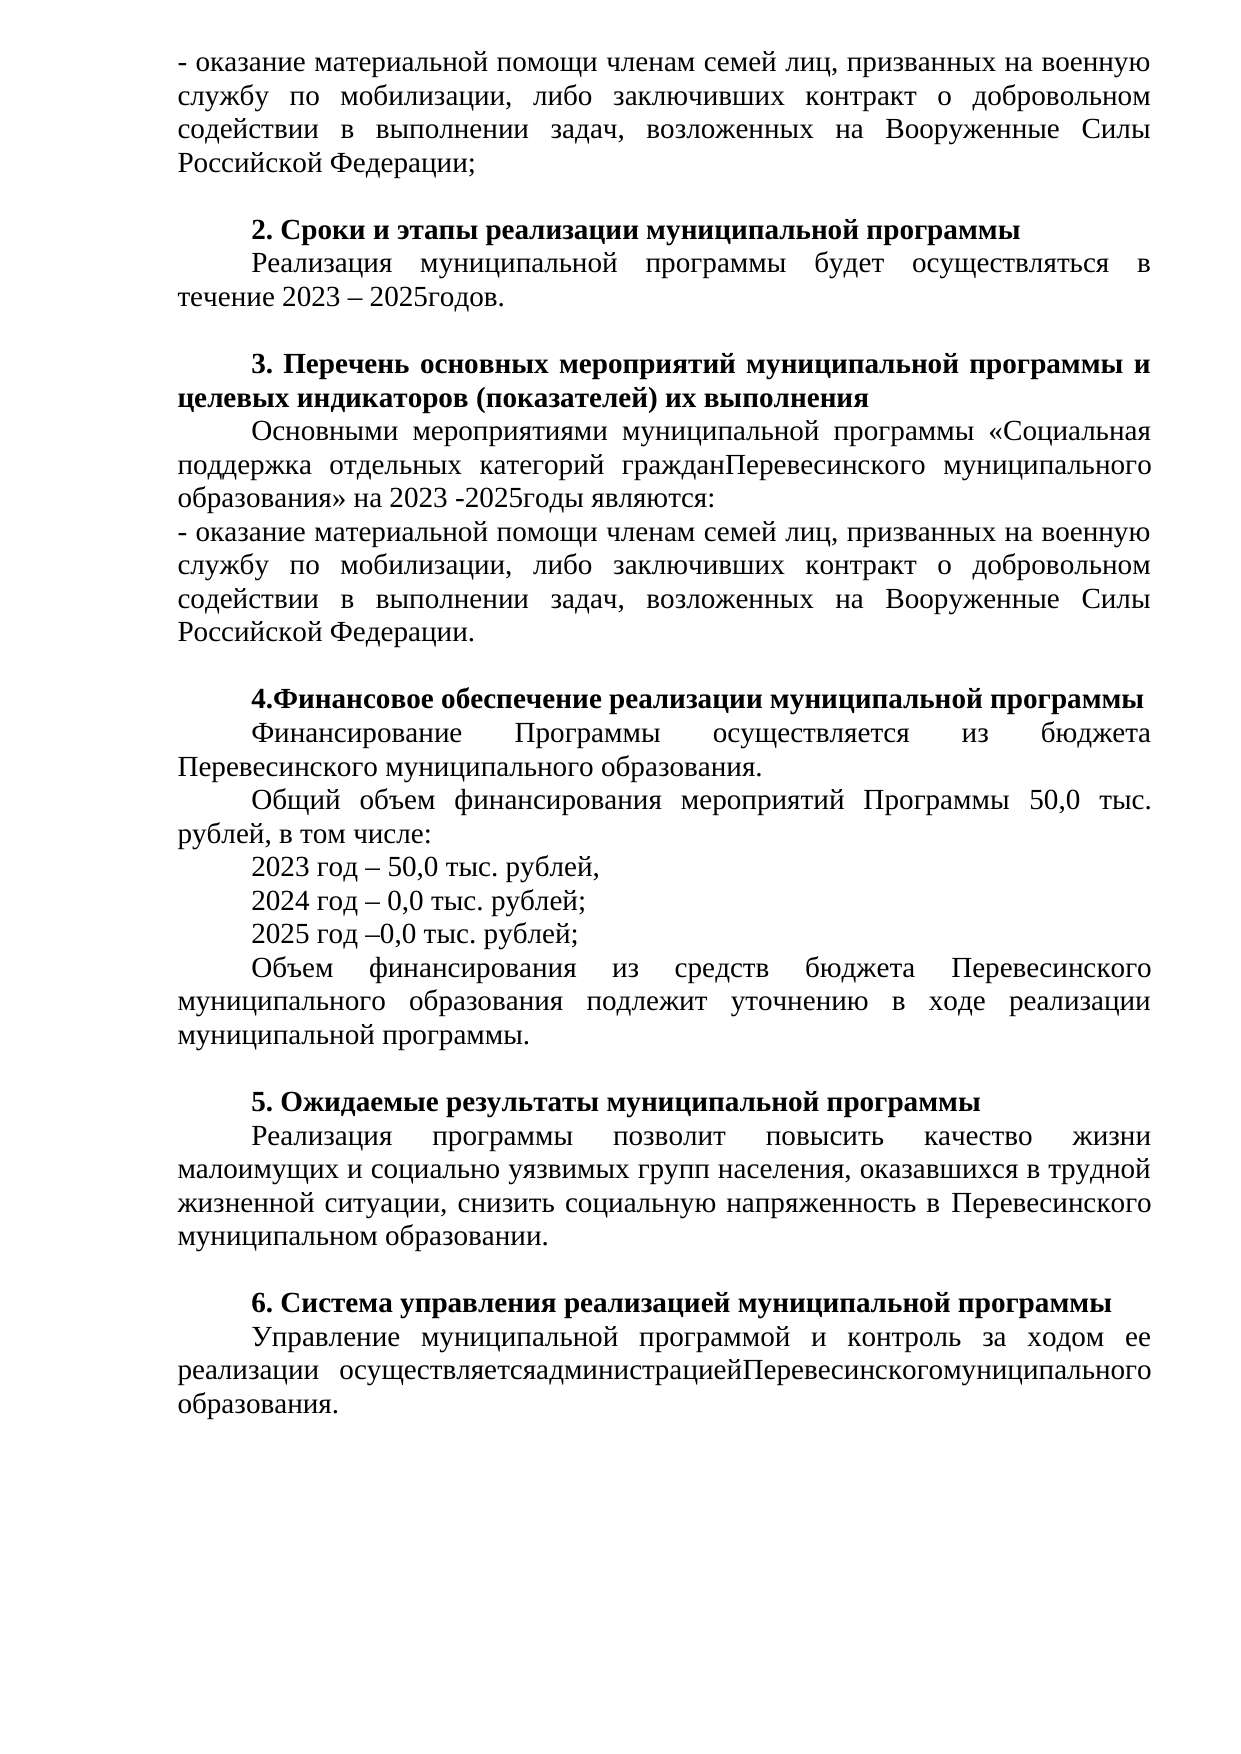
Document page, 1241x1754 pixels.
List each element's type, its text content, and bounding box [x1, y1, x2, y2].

text Финансирование Программы осуществляется из бюджета Перевесинского муниципального образования. [177, 715, 1152, 782]
text - оказание материальной помощи членам семей лиц, призванных на военную службу по мобилизации, либо заключивших контракт о добровольном содействии в выполнении задач, возложенных на Вооруженные Силы Российской Федерации; [177, 44, 1152, 178]
text - оказание материальной помощи членам семей лиц, призванных на военную службу по мобилизации, либо заключивших контракт о добровольном содействии в выполнении задач, возложенных на Вооруженные Силы Российской Федерации. [177, 514, 1152, 648]
text 3. Перечень основных мероприятий муниципальной программы и целевых индикаторов (показателей) их выполнения [177, 346, 1152, 413]
text 6. Система управления реализацией муниципальной программы [177, 1285, 1152, 1319]
text 2. Сроки и этапы реализации муниципальной программы [177, 212, 1152, 246]
text 5. Ожидаемые результаты муниципальной программы [177, 1084, 1152, 1118]
text 2025 год –0,0 тыс. рублей; [177, 916, 1152, 950]
text Общий объем финансирования мероприятий Программы 50,0 тыс. рублей, в том числе: [177, 782, 1152, 849]
text 2023 год – 50,0 тыс. рублей, [177, 849, 1152, 883]
text Реализация муниципальной программы будет осуществляться в течение 2023 – 2025годов. [177, 246, 1152, 313]
text Управление муниципальной программой и контроль за ходом ее реализации осуществляетсяадминистрациейПеревесинскогомуниципального образования. [177, 1319, 1152, 1419]
text Реализация программы позволит повысить качество жизни малоимущих и социально уязвимых групп населения, оказавшихся в трудной жизненной ситуации, снизить социальную напряженность в Перевесинского муниципальном образовании. [177, 1118, 1152, 1252]
text Объем финансирования из средств бюджета Перевесинского муниципального образования подлежит уточнению в ходе реализации муниципальной программы. [177, 950, 1152, 1051]
text 2024 год – 0,0 тыс. рублей; [177, 883, 1152, 916]
text 4.Финансовое обеспечение реализации муниципальной программы [177, 682, 1152, 715]
text Основными мероприятиями муниципальной программы «Социальная поддержка отдельных категорий гражданПеревесинского муниципального образования» на 2023 -2025годы являются: [177, 413, 1152, 514]
